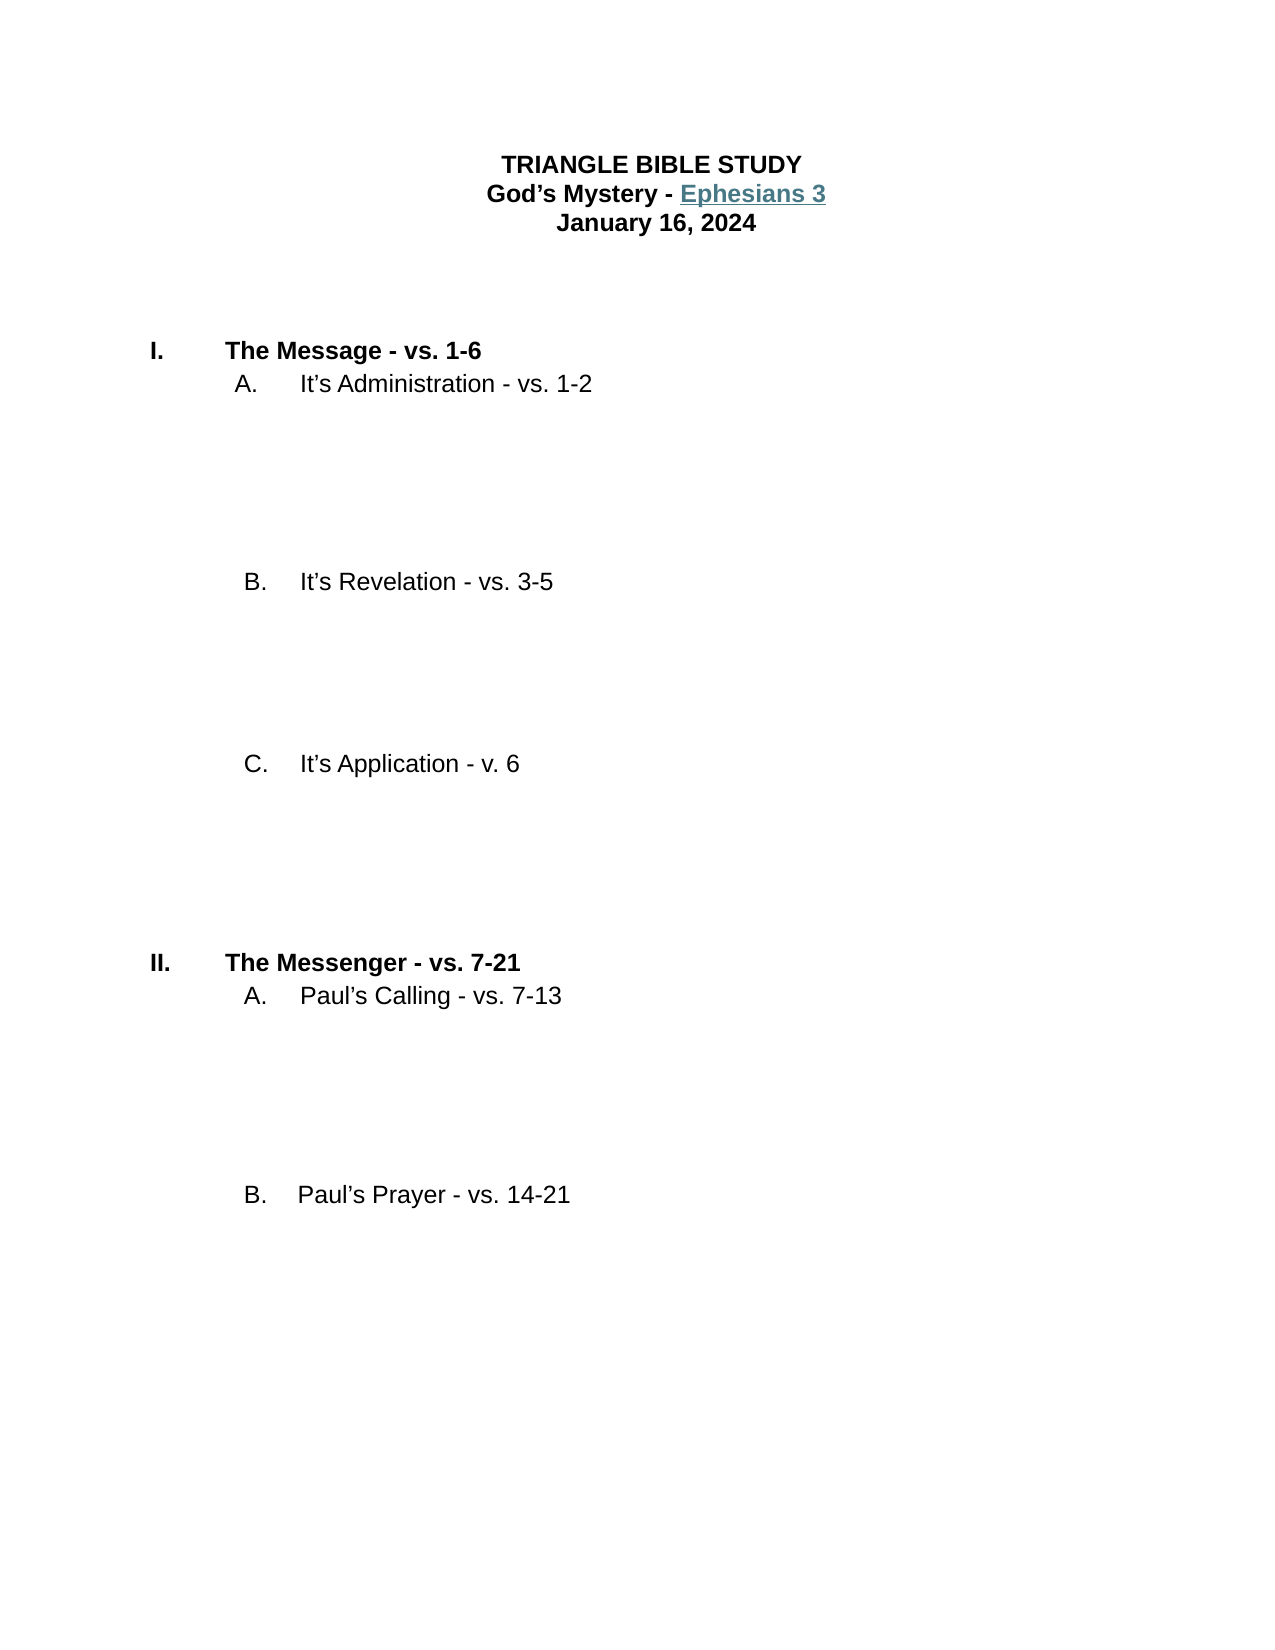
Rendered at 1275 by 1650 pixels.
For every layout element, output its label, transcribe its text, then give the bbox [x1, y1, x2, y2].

text TRIANGLE BIBLE STUDY [150, 150, 1153, 179]
text God’s Mystery - Ephesians 3 [150, 179, 1162, 207]
list It’s Application - v. 6 [244, 749, 1125, 778]
list Paul’s Calling - vs. 7-13 [244, 981, 1125, 1010]
list The Messenger - vs. 7-21 [150, 948, 1125, 977]
list It’s Revelation - vs. 3-5 [244, 567, 1125, 596]
text January 16, 2024 [150, 207, 1162, 236]
list Paul’s Prayer - vs. 14-21 [244, 1180, 1125, 1209]
list The Message - vs. 1-6 [150, 336, 1125, 364]
list It’s Administration - vs. 1-2 [187, 369, 1125, 397]
